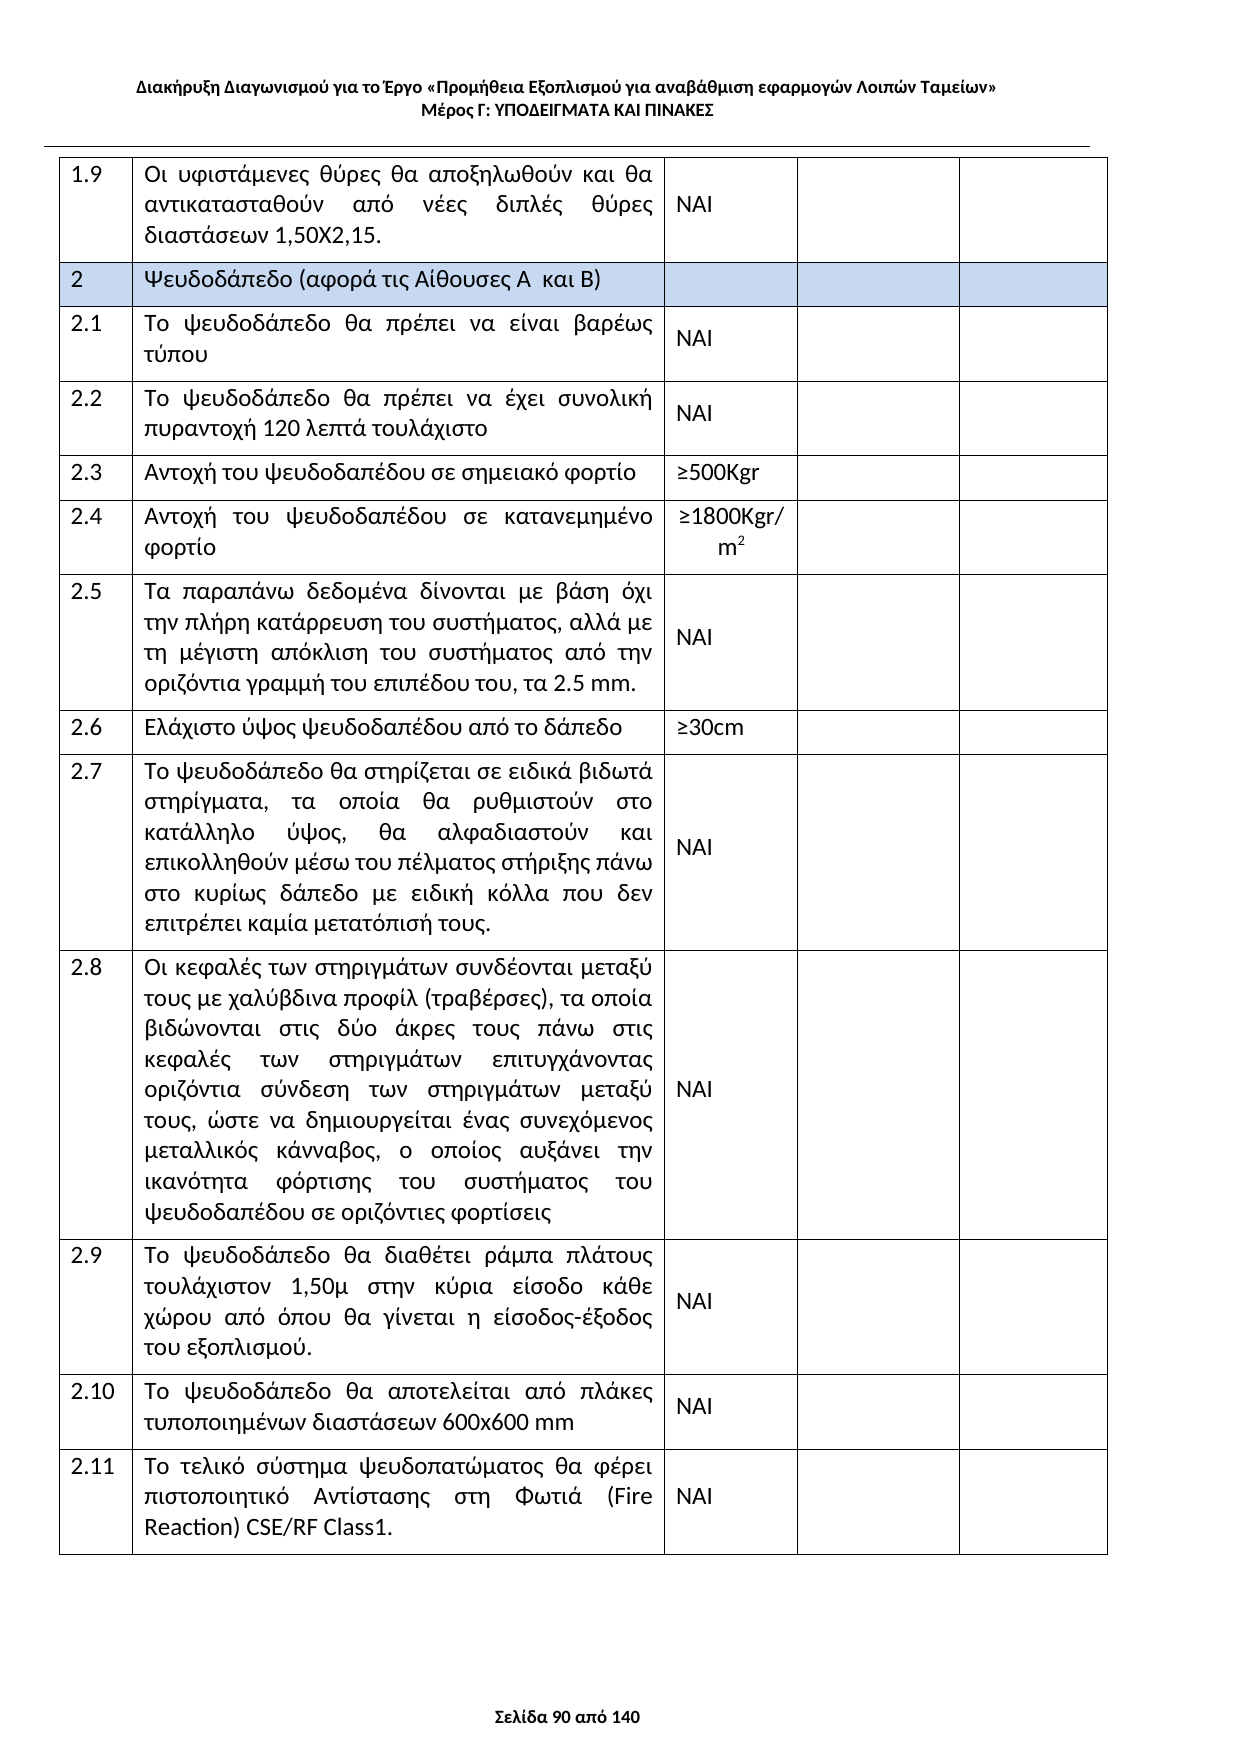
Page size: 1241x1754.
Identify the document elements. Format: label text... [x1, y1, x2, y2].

table_cell NAI [665, 1375, 797, 1449]
table_cell [798, 951, 959, 1239]
table_cell Το τελικό σύστημα ψευδοπατώματος θα φέρει πιστοποιητικό Αντίστασης στη Φωτιά (Fire Reaction) CSE/RF Class1. [133, 1450, 664, 1554]
table_cell Ψευδοδάπεδο (αφορά τις Αίθουσες Α και Β) [133, 263, 664, 306]
table_cell 2.10 [60, 1375, 132, 1449]
table_cell [960, 1240, 1107, 1374]
table_cell NAI [665, 755, 797, 950]
table_cell NAI [665, 382, 797, 455]
table_cell NAI [665, 575, 797, 710]
table_cell NAI [665, 1240, 797, 1374]
table_cell 2.8 [60, 951, 132, 1239]
table_cell [960, 501, 1107, 574]
table_cell [798, 711, 959, 754]
table_cell ≥500Kgr [665, 456, 797, 499]
table_cell NAI [665, 1450, 797, 1554]
table_cell ≥1800Kgr/ m2 [665, 501, 797, 574]
table_cell 2.7 [60, 755, 132, 950]
table_cell [960, 158, 1107, 262]
table_cell [960, 1375, 1107, 1449]
table_cell [960, 382, 1107, 455]
table_cell Ελάχιστο ύψος ψευδοδαπέδου από το δάπεδο [133, 711, 664, 754]
table_cell [798, 158, 959, 262]
table_cell [798, 382, 959, 455]
table_cell [798, 263, 959, 306]
table_cell Το ψευδοδάπεδο θα στηρίζεται σε ειδικά βιδωτά στηρίγματα, τα οποία θα ρυθμιστούν στο κατάλληλο ύψος, θα αλφαδιαστούν και επικολληθούν μέσω του πέλματος στήριξης πάνω στο κυρίως δάπεδο με ειδική κόλλα που δεν επιτρέπει καμία μετατόπισή τους. [133, 755, 664, 950]
table_cell 2.9 [60, 1240, 132, 1374]
table_cell [960, 575, 1107, 710]
table_cell Αντοχή του ψευδοδαπέδου σε σημειακό φορτίο [133, 456, 664, 499]
table_cell 2.1 [60, 307, 132, 381]
table_cell [798, 1240, 959, 1374]
table_cell [960, 456, 1107, 499]
table_cell [798, 1375, 959, 1449]
table_cell Το ψευδοδάπεδο θα πρέπει να είναι βαρέως τύπου [133, 307, 664, 381]
table_cell NAI [665, 307, 797, 381]
table_cell [798, 307, 959, 381]
table_cell [798, 501, 959, 574]
table_cell [798, 456, 959, 499]
table_cell 2.6 [60, 711, 132, 754]
table_cell 2.3 [60, 456, 132, 499]
table_cell Οι υφιστάμενες θύρες θα αποξηλωθούν και θα αντικατασταθούν από νέες διπλές θύρες διαστάσεων 1,50X2,15. [133, 158, 664, 262]
table_cell NAI [665, 951, 797, 1239]
table_cell 2.4 [60, 501, 132, 574]
table_cell 1.9 [60, 158, 132, 262]
table_cell [960, 951, 1107, 1239]
table_cell Οι κεφαλές των στηριγμάτων συνδέονται μεταξύ τους με χαλύβδινα προφίλ (τραβέρσες), τα οποία βιδώνονται στις δύο άκρες τους πάνω στις κεφαλές των στηριγμάτων επιτυγχάνοντας οριζόντια σύνδεση των στηριγμάτων μεταξύ τους, ώστε να δημιουργείται ένας συνεχόμενος μεταλλικός κάνναβος, ο οποίος αυξάνει την ικανότητα φόρτισης του συστήματος του ψευδοδαπέδου σε οριζόντιες φορτίσεις [133, 951, 664, 1239]
table_cell 2.11 [60, 1450, 132, 1554]
table_cell Το ψευδοδάπεδο θα διαθέτει ράμπα πλάτους τουλάχιστον 1,50μ στην κύρια είσοδο κάθε χώρου από όπου θα γίνεται η είσοδος-έξοδος του εξοπλισμού. [133, 1240, 664, 1374]
table_cell [960, 1450, 1107, 1554]
table_cell [798, 755, 959, 950]
table_cell [960, 755, 1107, 950]
table_cell Το ψευδοδάπεδο θα πρέπει να έχει συνολική πυραντοχή 120 λεπτά τουλάχιστο [133, 382, 664, 455]
table_cell [665, 263, 797, 306]
table_cell ΝΑΙ [665, 158, 797, 262]
table_cell 2 [60, 263, 132, 306]
table_cell [960, 307, 1107, 381]
table_cell Αντοχή του ψευδοδαπέδου σε κατανεμημένο φορτίο [133, 501, 664, 574]
table_cell [960, 263, 1107, 306]
table_cell [798, 575, 959, 710]
table_cell [798, 1450, 959, 1554]
table_cell ≥30cm [665, 711, 797, 754]
table_cell [960, 711, 1107, 754]
table_cell 2.5 [60, 575, 132, 710]
table_cell Τα παραπάνω δεδομένα δίνονται με βάση όχι την πλήρη κατάρρευση του συστήματος, αλλά με τη μέγιστη απόκλιση του συστήματος από την οριζόντια γραμμή του επιπέδου του, τα 2.5 mm. [133, 575, 664, 710]
table_cell 2.2 [60, 382, 132, 455]
table_cell Το ψευδοδάπεδο θα αποτελείται από πλάκες τυποποιημένων διαστάσεων 600x600 mm [133, 1375, 664, 1449]
